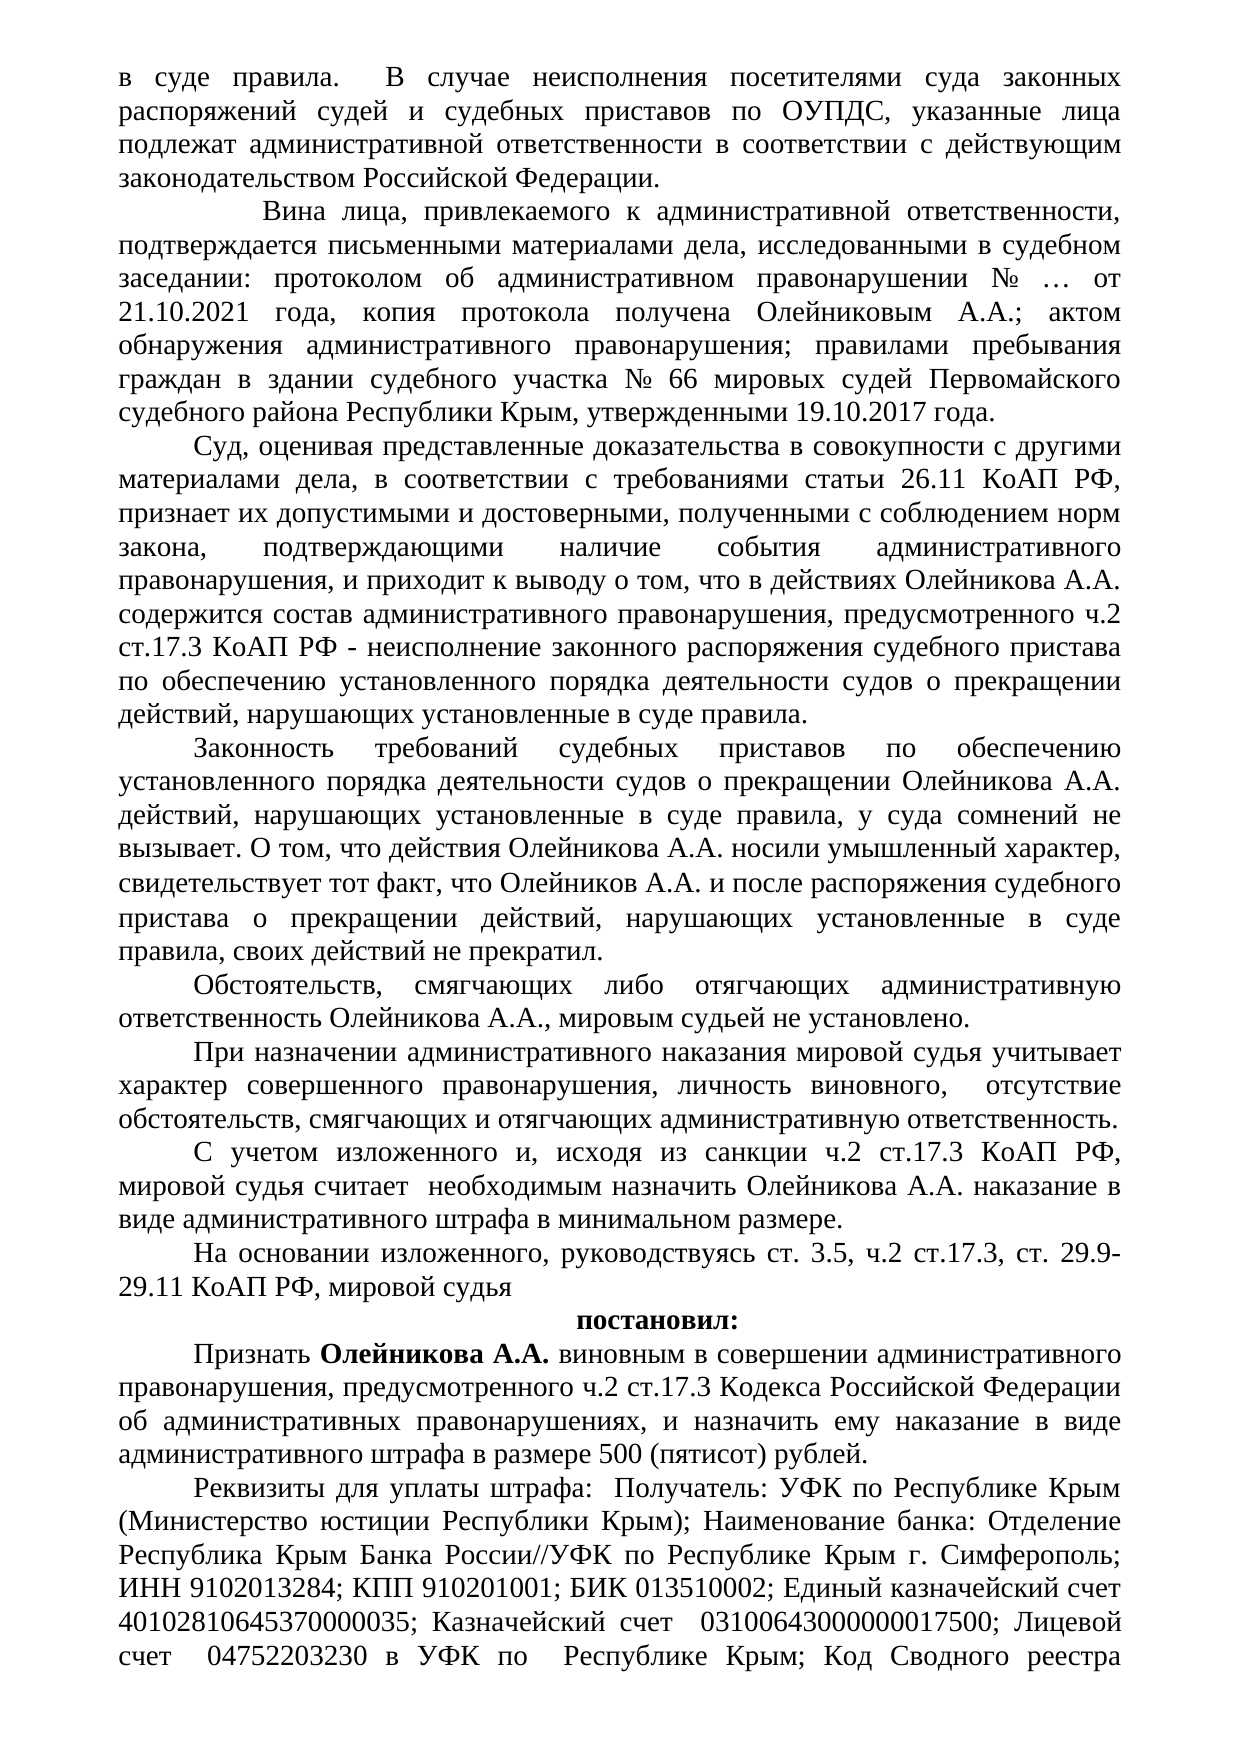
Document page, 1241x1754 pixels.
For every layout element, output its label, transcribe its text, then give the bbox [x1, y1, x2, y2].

text Признать Олейникова А.А. виновным в совершении административного правонарушения, предусмотренного ч.2 ст.17.3 Кодекса Российской Федерации об административных правонарушениях, и назначить ему наказание в виде административного штрафа в размере 500 (пятисот) рублей. [118, 1336, 1122, 1470]
text Законность требований судебных приставов по обеспечению установленного порядка деятельности судов о прекращении Олейникова А.А. действий, нарушающих установленные в суде правила, у суда сомнений не вызывает. О том, что действия Олейникова А.А. носили умышленный характер, свидетельствует тот факт, что Олейников А.А. и после распоряжения судебного пристава о прекращении действий, нарушающих установленные в суде правила, своих действий не прекратил. [118, 730, 1122, 967]
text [118, 1470, 1122, 1671]
text Обстоятельств, смягчающих либо отягчающих административную ответственность Олейникова А.А., мировым судьей не установлено. [118, 967, 1122, 1034]
text Вина лица, привлекаемого к административной ответственности, подтверждается письменными материалами дела, исследованными в судебном заседании: протоколом об административном правонарушении № … от 21.10.2021 года, копия протокола получена Олейниковым А.А.; актом обнаружения административного правонарушения; правилами пребывания граждан в здании судебного участка № 66 мировых судей Первомайского судебного района Республики Крым, утвержденными 19.10.2017 года. [118, 193, 1122, 428]
text Суд, оценивая представленные доказательства в совокупности с другими материалами дела, в соответствии с требованиями статьи 26.11 КоАП РФ, признает их допустимыми и достоверными, полученными с соблюдением норм закона, подтверждающими наличие события административного правонарушения, и приходит к выводу о том, что в действиях Олейникова А.А. содержится состав административного правонарушения, предусмотренного ч.2 ст.17.3 КоАП РФ - неисполнение законного распоряжения судебного пристава по обеспечению установленного порядка деятельности судов о прекращении действий, нарушающих установленные в суде правила. [118, 428, 1122, 730]
text На основании изложенного, руководствуясь ст. 3.5, ч.2 ст.17.3, ст. 29.9-29.11 КоАП РФ, мировой судья [118, 1235, 1122, 1302]
text С учетом изложенного и, исходя из санкции ч.2 ст.17.3 КоАП РФ, мировой судья считает необходимым назначить Олейникова А.А. наказание в виде административного штрафа в минимальном размере. [118, 1134, 1122, 1235]
text постановил: [118, 1302, 1122, 1336]
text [118, 59, 1122, 193]
text При назначении административного наказания мировой судья учитывает характер совершенного правонарушения, личность виновного, отсутствие обстоятельств, смягчающих и отягчающих административную ответственность. [118, 1034, 1122, 1134]
